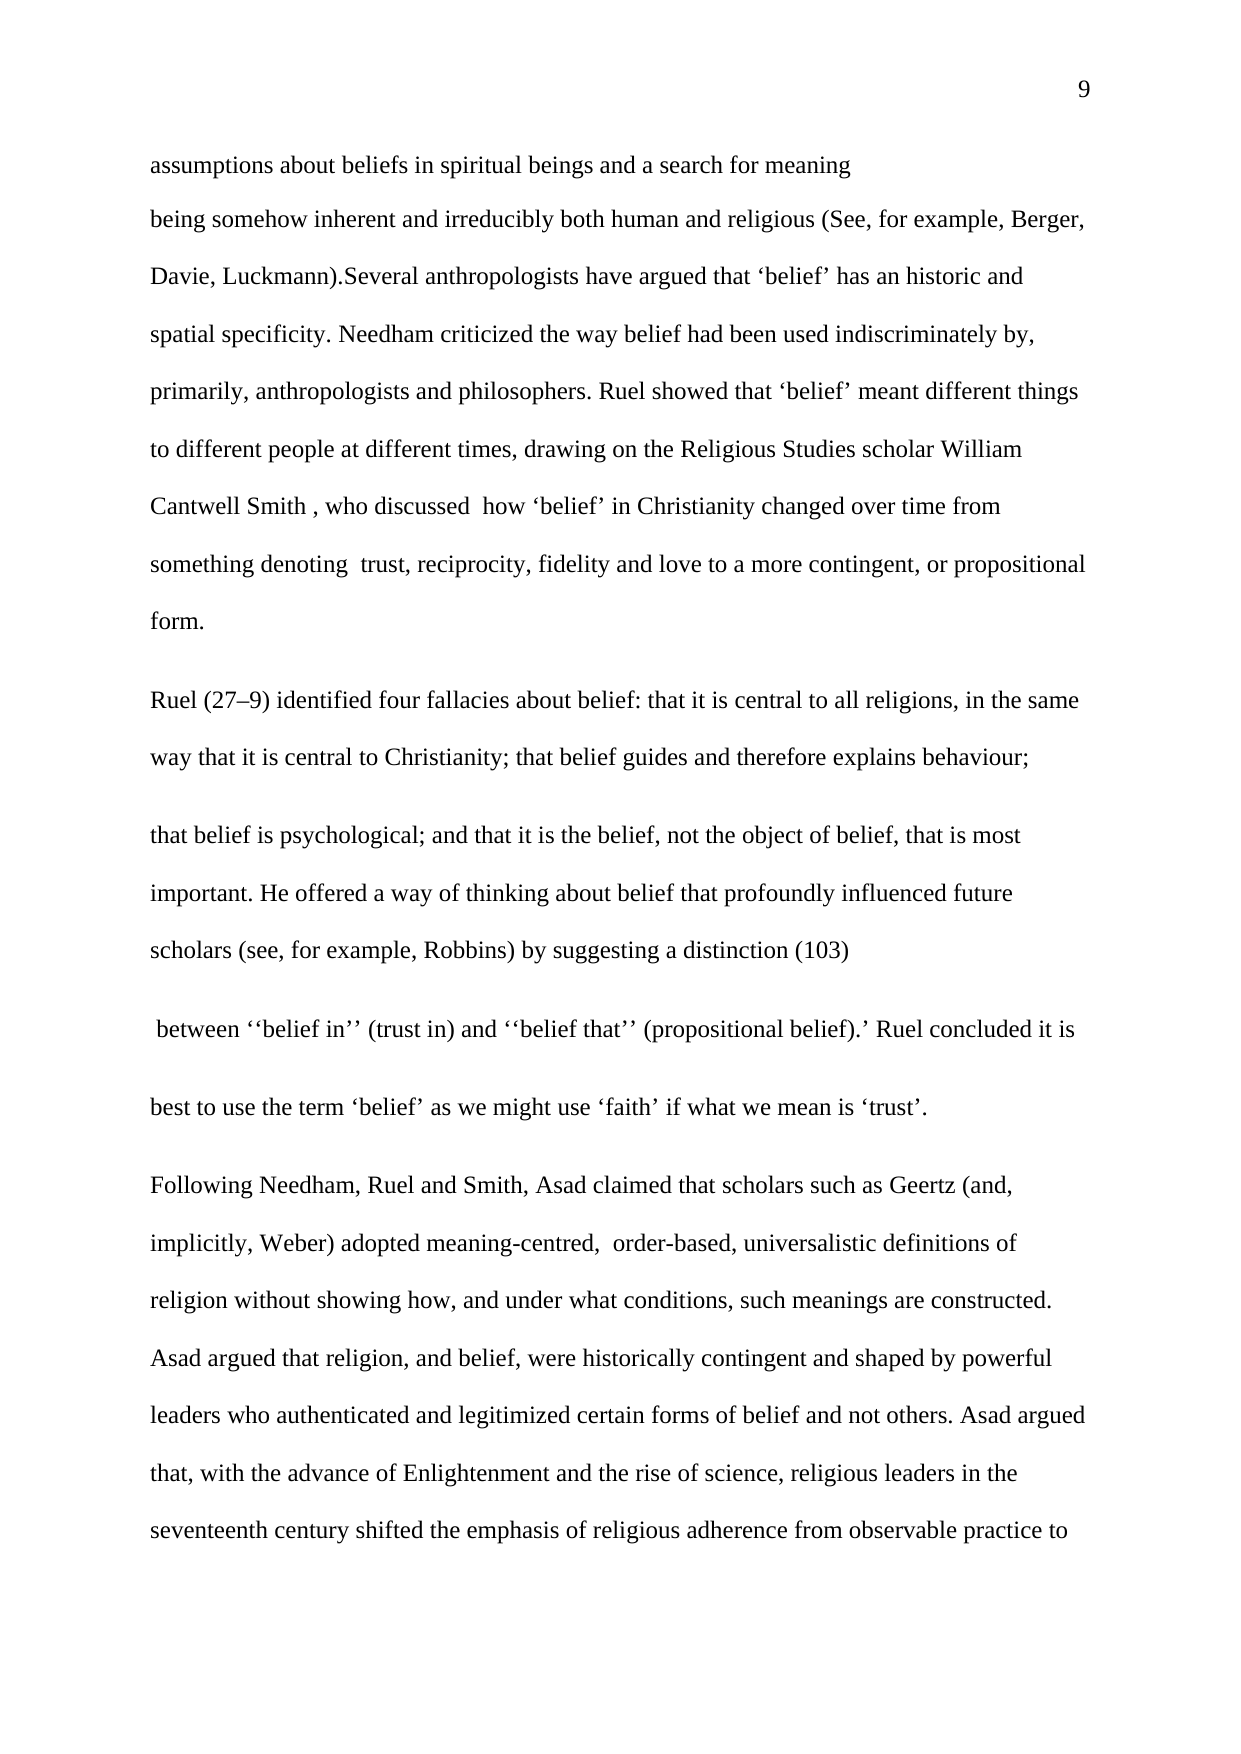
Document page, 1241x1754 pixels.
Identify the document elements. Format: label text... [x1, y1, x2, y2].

text assumptions about beliefs in spiritual beings and a search for meaning [150, 150, 1090, 179]
text that belief is psychological; and that it is the belief, not the object of belief, that is most important. He offered a way of thinking about belief that profoundly influenced future scholars (see, for example, Robbins) by suggesting a distinction (103) [150, 821, 1090, 964]
text between ‘‘belief in’’ (trust in) and ‘‘belief that’’ (propositional belief).’ Ruel concluded it is [150, 1014, 1090, 1043]
text Ruel (27–9) identified four fallacies about belief: that it is central to all religions, in the same way that it is central to Christianity; that belief guides and therefore explains behaviour; [150, 685, 1090, 771]
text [150, 1171, 1090, 1544]
text being somehow inherent and irreducibly both human and religious (See, for example, Berger, Davie, Luckmann).Several anthropologists have argued that ‘belief’ has an historic and spatial specificity. Needham criticized the way belief had been used indiscriminately by, primarily, anthropologists and philosophers. Ruel showed that ‘belief’ meant different things to different people at different times, drawing on the Religious Studies scholar William Cantwell Smith , who discussed how ‘belief’ in Christianity changed over time from something denoting trust, reciprocity, fidelity and love to a more contingent, or propositional form. [150, 204, 1090, 635]
text best to use the term ‘belief’ as we might use ‘faith’ if what we mean is ‘trust’. [150, 1092, 1090, 1121]
